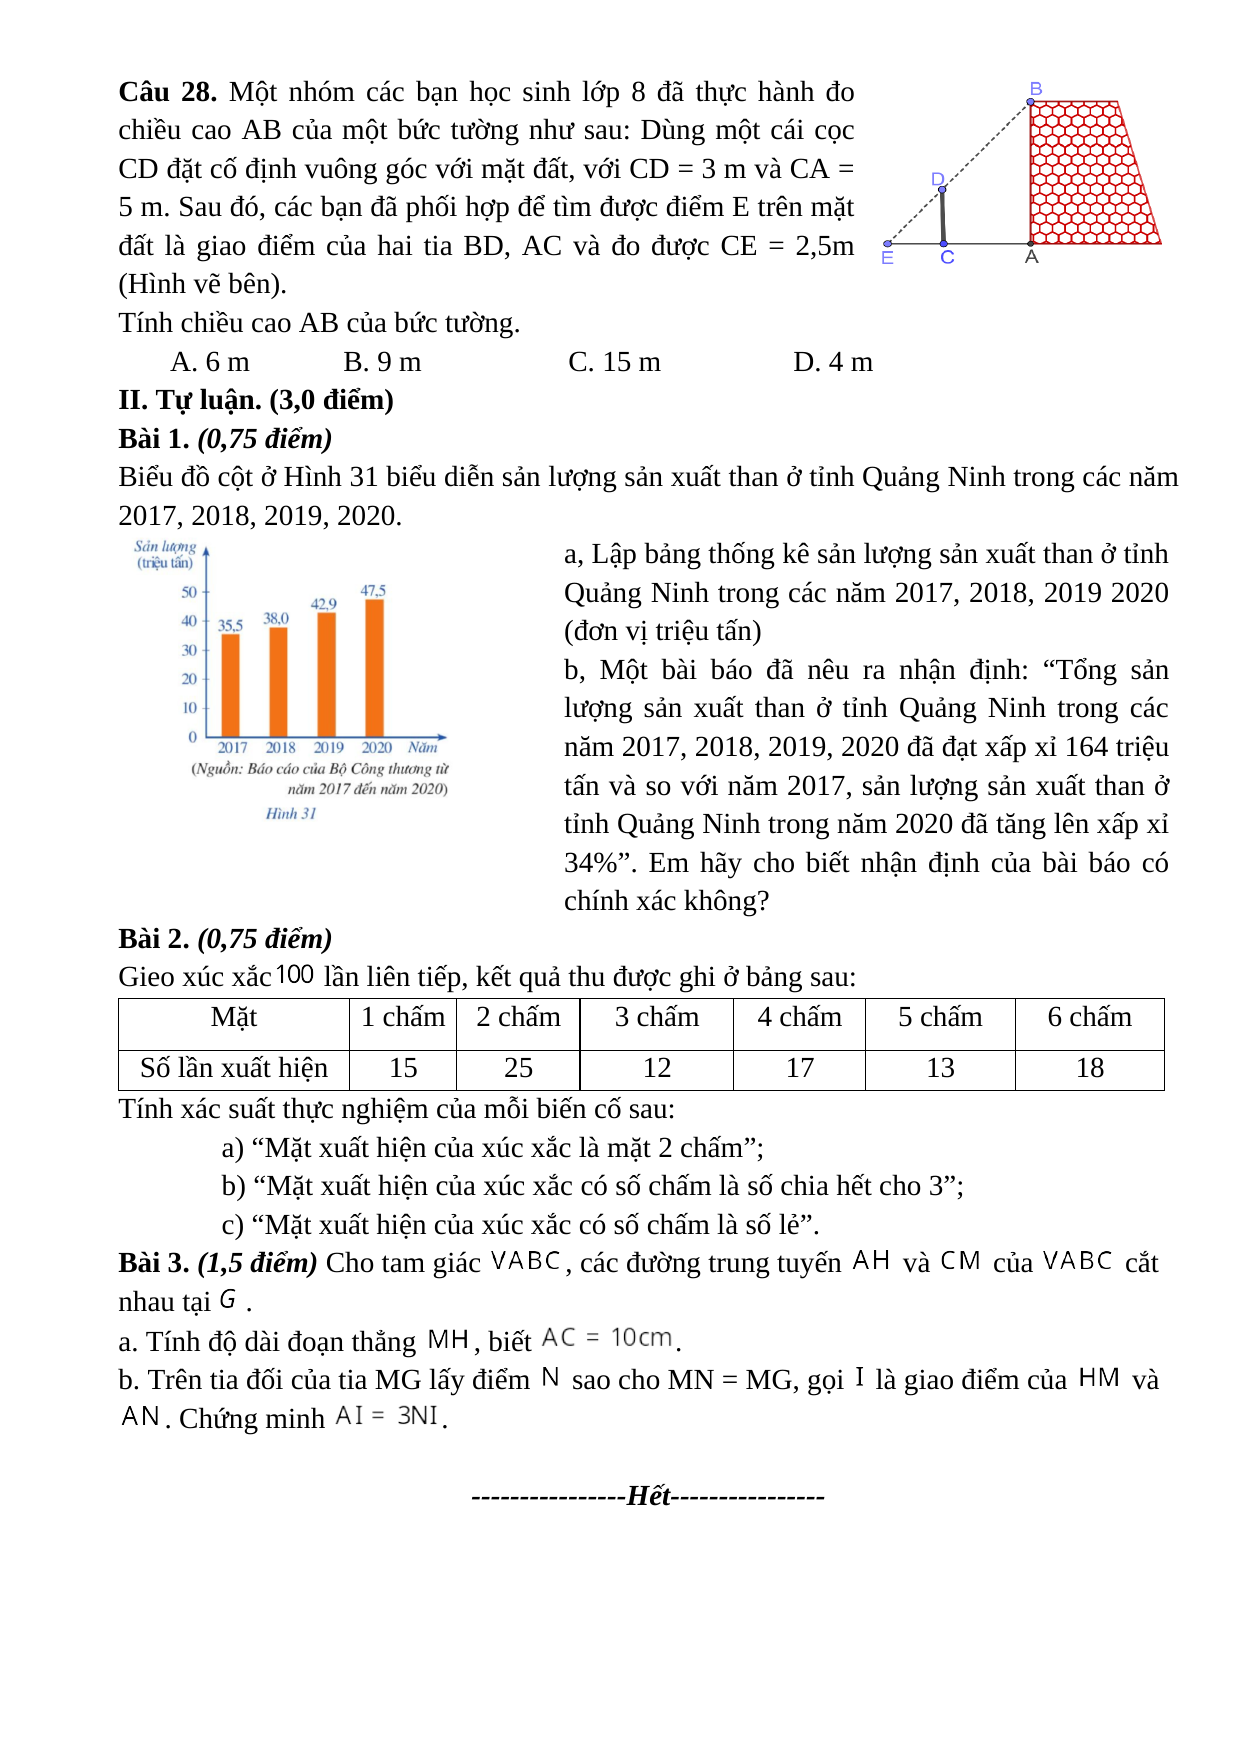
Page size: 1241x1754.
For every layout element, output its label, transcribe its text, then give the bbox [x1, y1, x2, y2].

text ----------------Hết---------------- [118, 1478, 1181, 1512]
table_cell 25 [457, 1051, 579, 1090]
text Bài 3. (1,5 điểm) Cho tam giác , các đường trung tuyến và của cắt nhau tại . [118, 1245, 1181, 1317]
table_header 3 chấm [581, 999, 733, 1049]
picture [129, 536, 458, 822]
text Câu 28. Một nhóm các bạn học sinh lớp 8 đã thực hành đo chiều cao AB của một bức tường như sau: Dùng một cái cọc CD đặt cố định vuông góc với mặt đất, với CD = 3 m và CA = 5 m. Sau đó, các bạn đã phối hợp để tìm được điểm E trên mặt đất là giao điểm của hai tia BD, AC và đo được CE = 2,5m (Hình vẽ bên). [118, 74, 1181, 300]
picture [875, 74, 1170, 272]
text Bài 1. (0,75 điểm) [118, 421, 1181, 454]
table_header 5 chấm [866, 999, 1015, 1049]
table_header 1 chấm [350, 999, 456, 1049]
table_cell 13 [866, 1051, 1015, 1090]
table_header 2 chấm [457, 999, 579, 1049]
table_header a, Lập bảng thống kê sản lượng sản xuất than ở tỉnh Quảng Ninh trong các năm 2017, 2018, 2019 2020 (đơn vị triệu tấn) b, Một bài báo đã nêu ra nhận định: “Tổng sản lượng sản xuất than ở tỉnh Quảng Ninh trong các năm 2017, 2018, 2019, 2020 đã đạt xấp xỉ 164 triệu tấn và so với năm 2017, sản lượng sản xuất than ở tỉnh Quảng Ninh trong năm 2020 đã tăng lên xấp xỉ 34%”. Em hãy cho biết nhận định của bài báo có chính xác không? [553, 536, 1181, 921]
text Biểu đồ cột ở Hình 31 biểu diễn sản lượng sản xuất than ở tỉnh Quảng Ninh trong các năm 2017, 2018, 2019, 2020. [118, 459, 1181, 531]
text c) “Mặt xuất hiện của xúc xắc có số chấm là số lẻ”. [221, 1207, 1181, 1240]
text a. Tính độ dài đoạn thẳng , biết . [118, 1322, 1181, 1357]
text a) “Mặt xuất hiện của xúc xắc là mặt 2 chấm”; [221, 1130, 1181, 1163]
table_header [118, 536, 553, 921]
text b) “Mặt xuất hiện của xúc xắc có số chấm là số chia hết cho 3”; [221, 1168, 1181, 1202]
text Bài 2. (0,75 điểm) [118, 921, 1181, 954]
table_header Mặt [119, 999, 349, 1049]
table_cell 17 [734, 1051, 865, 1090]
table_header 6 chấm [1016, 999, 1164, 1049]
text II. Tự luận. (3,0 điểm) [118, 382, 1181, 416]
table_cell 18 [1016, 1051, 1164, 1090]
table_cell Số lần xuất hiện [119, 1051, 349, 1090]
table_header 4 chấm [734, 999, 865, 1049]
table_cell 12 [581, 1051, 733, 1090]
text Tính chiều cao AB của bức tường. [118, 305, 1181, 339]
text b. Trên tia đối của tia MG lấy điểm sao cho MN = MG, gọi là giao điểm của và . Chứng minh . [118, 1362, 1181, 1434]
text A. 6 m B. 9 m C. 15 m D. 4 m [118, 344, 1181, 377]
table_cell 15 [350, 1051, 456, 1090]
text Gieo xúc xắc lần liên tiếp, kết quả thu được ghi ở bảng sau: [118, 959, 1181, 993]
text Tính xác suất thực nghiệm của mỗi biến cố sau: [118, 1091, 1181, 1125]
